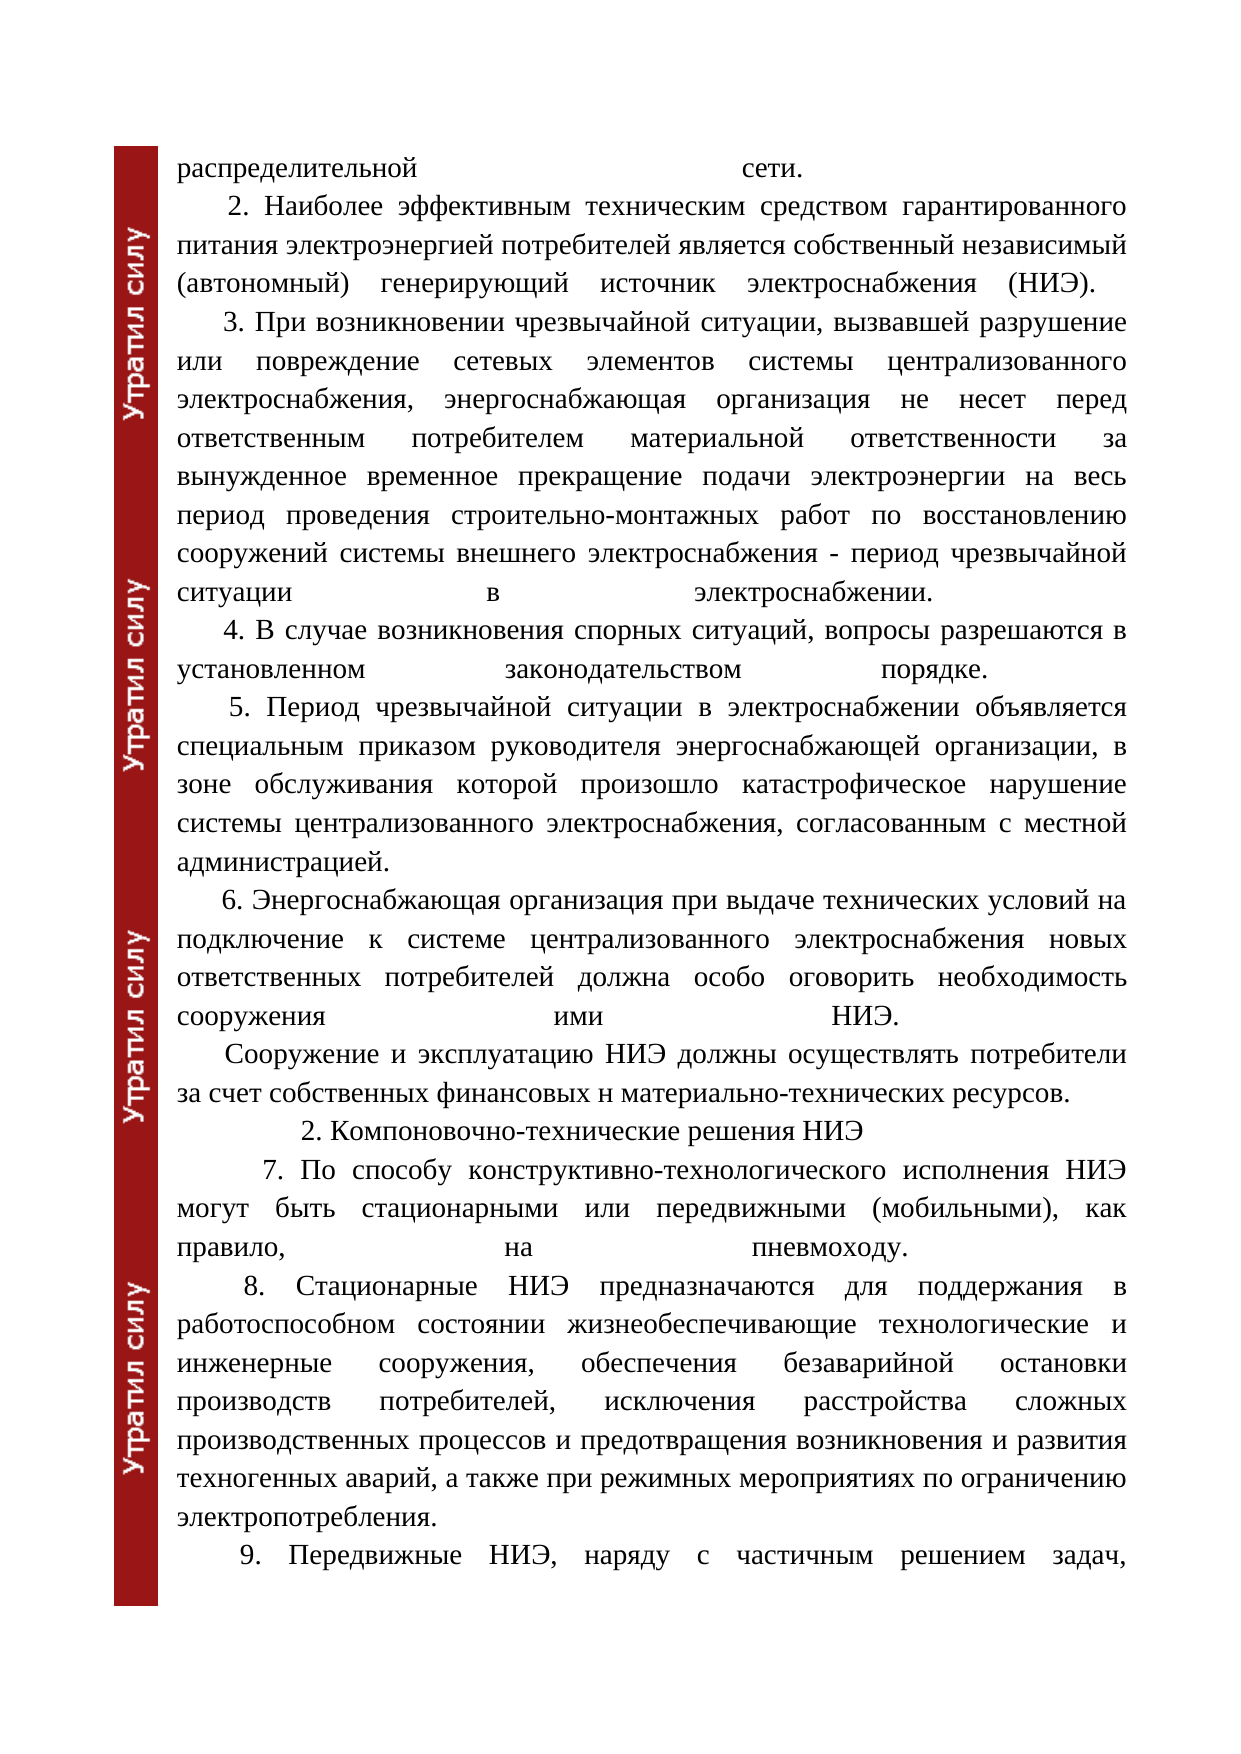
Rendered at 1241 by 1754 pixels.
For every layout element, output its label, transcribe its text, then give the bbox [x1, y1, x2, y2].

picture [114, 1108, 158, 1113]
text 2. Компоновочно-технические решения НИЭ [112, 1113, 1128, 1147]
picture [114, 146, 158, 150]
picture [114, 1147, 158, 1152]
picture [114, 1571, 158, 1606]
